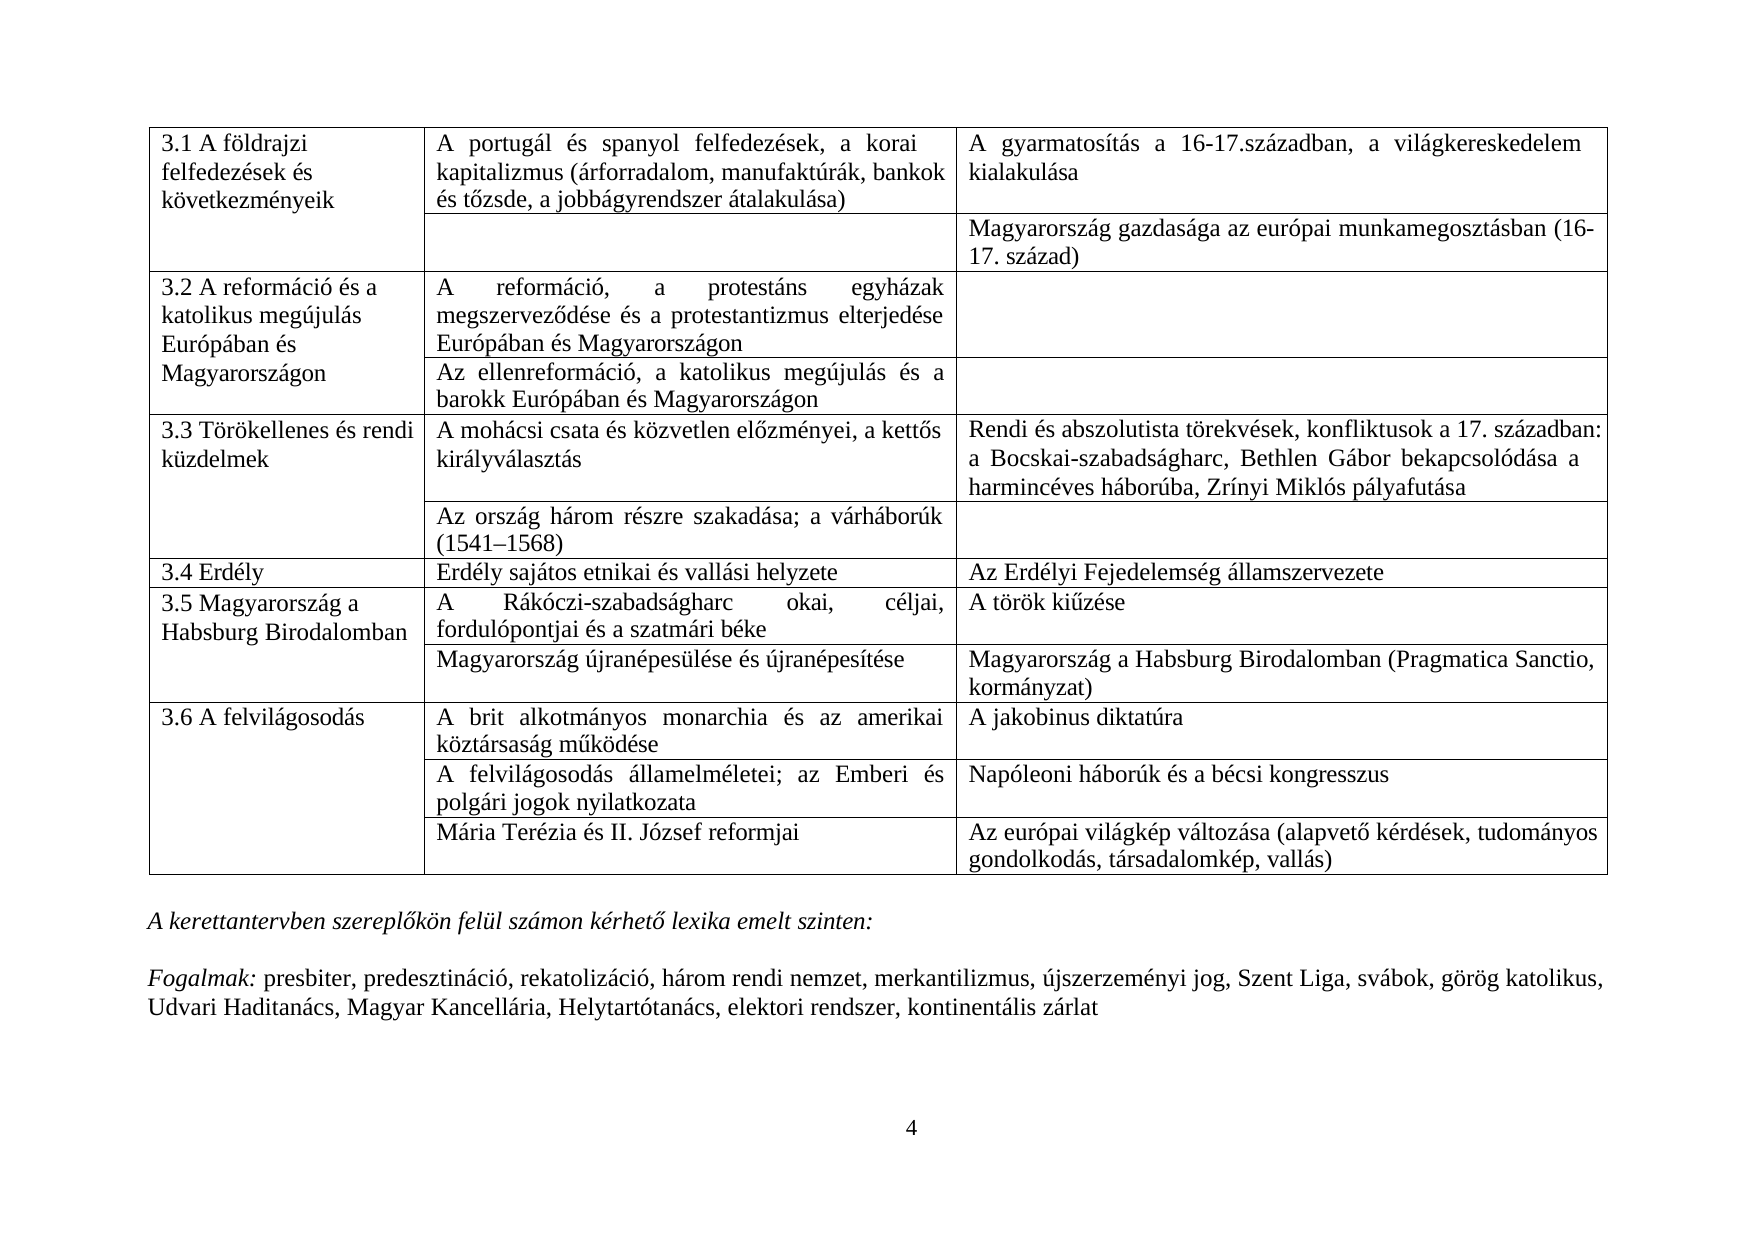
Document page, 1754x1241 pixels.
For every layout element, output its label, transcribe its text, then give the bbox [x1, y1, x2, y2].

table_cell 3.4 Erdély [150, 559, 424, 587]
table_header 3.1 A földrajzi felfedezések és következményeik [150, 128, 424, 271]
table_cell Az ország három részre szakadása; a várháborúk (1541–1568) [425, 502, 956, 558]
table_cell Az ellenreformáció, a katolikus megújulás és a barokk Európában és Magyarországon [425, 358, 956, 414]
table_cell [957, 272, 1607, 357]
table_header A portugál és spanyol felfedezések, a korai kapitalizmus (árforradalom, manufaktúrák, bankok és tőzsde, a jobbágyrendszer átalakulása) [425, 128, 956, 213]
table_cell 3.3 Törökellenes és rendi küzdelmek [150, 415, 424, 558]
table_cell A brit alkotmányos monarchia és az amerikai köztársaság működése [425, 703, 956, 759]
table_cell Mária Terézia és II. József reformjai [425, 818, 956, 874]
table_cell Magyarország gazdasága az európai munkamegosztásban (16- 17. század) [957, 214, 1607, 271]
table_cell A Rákóczi-szabadságharc okai, céljai, fordulópontjai és a szatmári béke [425, 588, 956, 644]
table_cell [425, 214, 956, 271]
text A kerettantervben szereplőkön felül számon kérhető lexika emelt szinten: [147, 906, 1687, 934]
table_cell A jakobinus diktatúra [957, 703, 1607, 759]
table_cell A török kiűzése [957, 588, 1607, 644]
table_cell [957, 358, 1607, 414]
table_cell Az európai világkép változása (alapvető kérdések, tudományos gondolkodás, társadalomkép, vallás) [957, 818, 1607, 874]
table_cell Rendi és abszolutista törekvések, konfliktusok a 17. században: a Bocskai-szabadságharc, Bethlen Gábor bekapcsolódása a harmincéves háborúba, Zrínyi Miklós pályafutása [957, 415, 1607, 501]
table_cell A mohácsi csata és közvetlen előzményei, a kettős királyválasztás [425, 415, 956, 501]
table_cell [957, 502, 1607, 558]
text Fogalmak: presbiter, predesztináció, rekatolizáció, három rendi nemzet, merkantilizmus, újszerzeményi jog, Szent Liga, svábok, görög katolikus, Udvari Haditanács, Magyar Kancellária, Helytartótanács, elektori rendszer, kontinentális zárlat [147, 963, 1606, 1021]
table_cell 3.6 A felvilágosodás [150, 703, 424, 874]
table_cell 3.5 Magyarország a Habsburg Birodalomban [150, 588, 424, 702]
table_cell Erdély sajátos etnikai és vallási helyzete [425, 559, 956, 587]
table_cell Az Erdélyi Fejedelemség államszervezete [957, 559, 1607, 587]
table_cell 3.2 A reformáció és a katolikus megújulás Európában és Magyarországon [150, 272, 424, 414]
table_cell Napóleoni háborúk és a bécsi kongresszus [957, 760, 1607, 817]
table_header A gyarmatosítás a 16-17.században, a világkereskedelem kialakulása [957, 128, 1607, 213]
table_cell Magyarország a Habsburg Birodalomban (Pragmatica Sanctio, kormányzat) [957, 645, 1607, 702]
table_cell A felvilágosodás államelméletei; az Emberi és polgári jogok nyilatkozata [425, 760, 956, 817]
table_cell Magyarország újranépesülése és újranépesítése [425, 645, 956, 702]
table_cell A reformáció, a protestáns egyházak megszerveződése és a protestantizmus elterjedése Európában és Magyarországon [425, 272, 956, 357]
